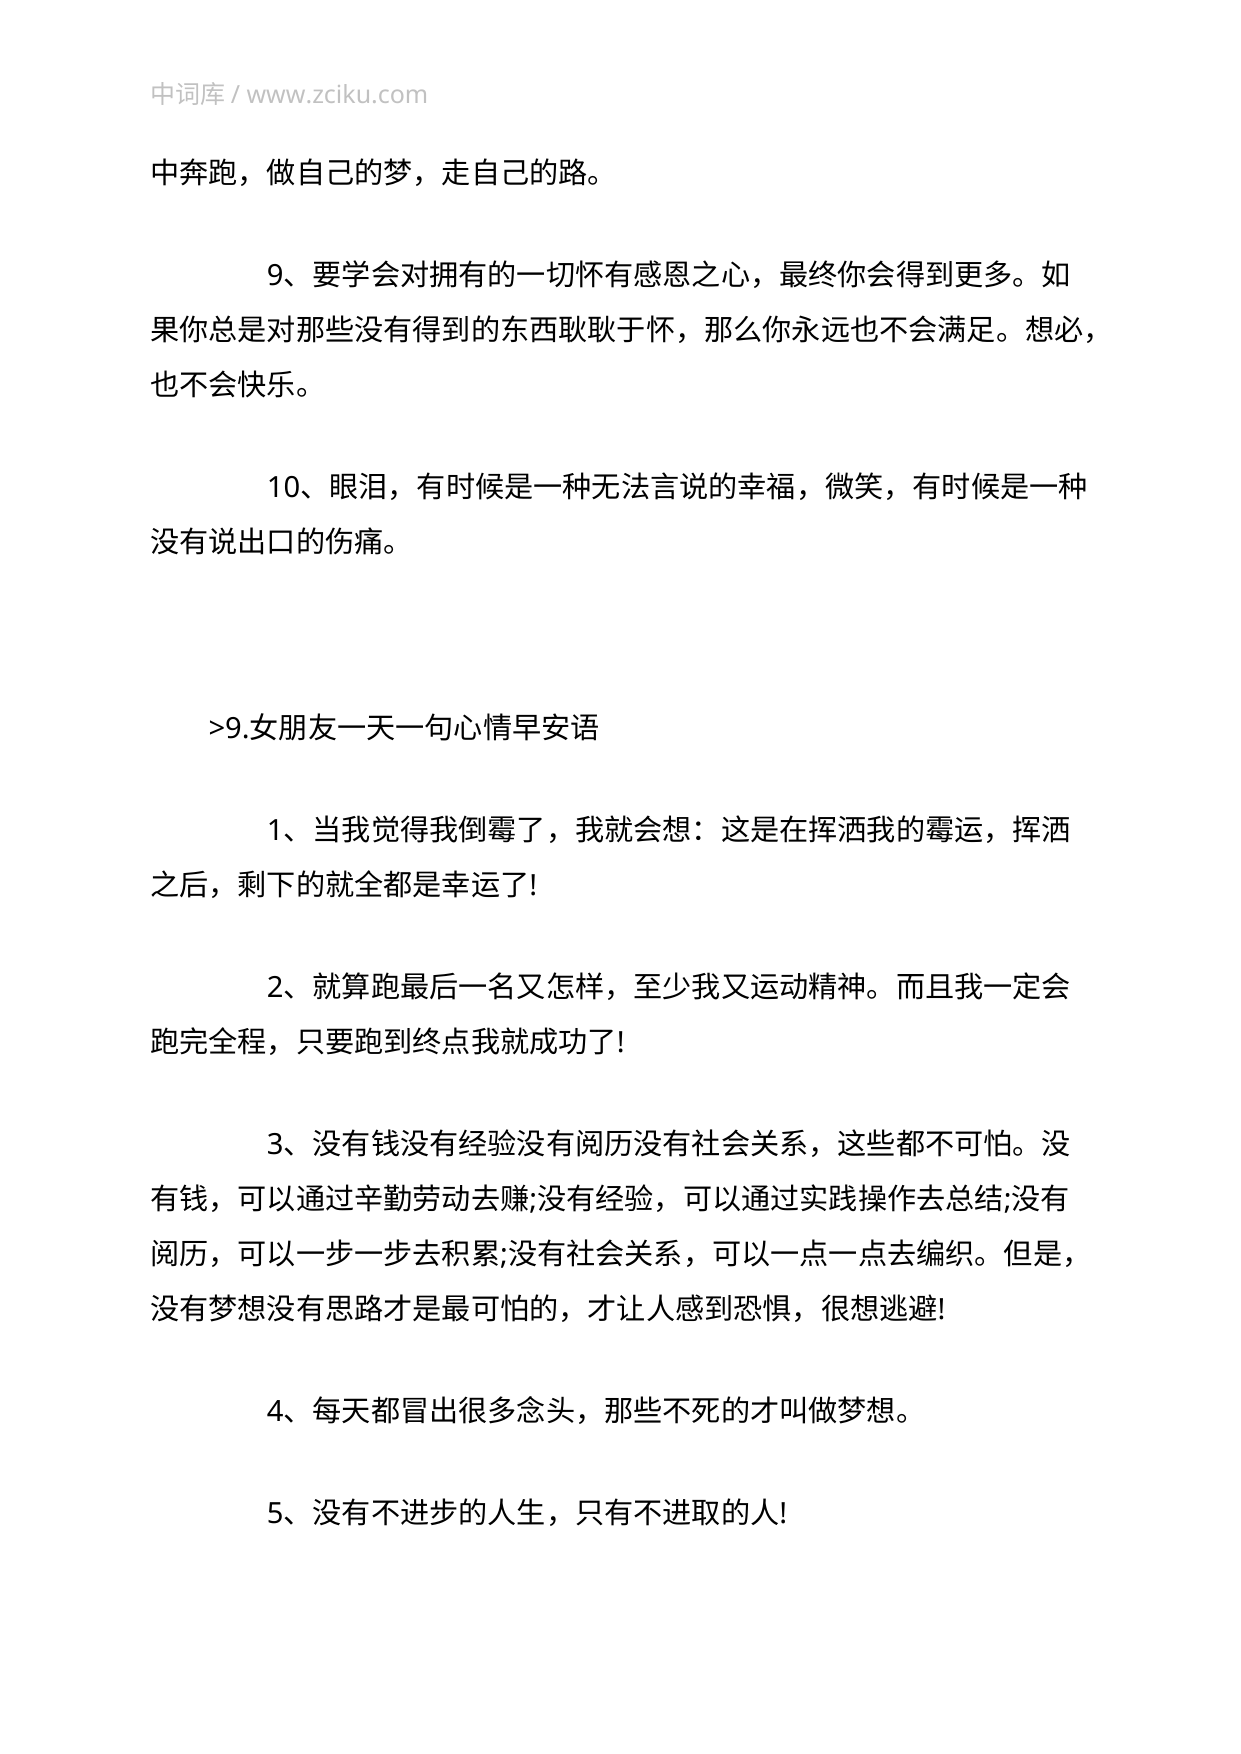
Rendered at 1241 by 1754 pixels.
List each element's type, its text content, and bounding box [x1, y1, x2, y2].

text >9.女朋友一天一句心情早安语 [150, 704, 1090, 747]
text 4、每天都冒出很多念头，那些不死的才叫做梦想。 [150, 1387, 1090, 1430]
text 10、眼泪，有时候是一种无法言说的幸福，微笑，有时候是一种没有说出口的伤痛。 [150, 463, 1090, 561]
text 5、没有不进步的人生，只有不进取的人! [150, 1489, 1090, 1532]
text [150, 150, 1090, 192]
text 3、没有钱没有经验没有阅历没有社会关系，这些都不可怕。没有钱，可以通过辛勤劳动去赚;没有经验，可以通过实践操作去总结;没有阅历，可以一步一步去积累;没有社会关系，可以一点一点去编织。但是，没有梦想没有思路才是最可怕的，才让人感到恐惧，很想逃避! [150, 1120, 1090, 1328]
text 1、当我觉得我倒霉了，我就会想：这是在挥洒我的霉运，挥洒之后，剩下的就全都是幸运了! [150, 806, 1090, 904]
text 2、就算跑最后一名又怎样，至少我又运动精神。而且我一定会跑完全程，只要跑到终点我就成功了! [150, 963, 1090, 1061]
text 9、要学会对拥有的一切怀有感恩之心，最终你会得到更多。如果你总是对那些没有得到的东西耿耿于怀，那么你永远也不会满足。想必，也不会快乐。 [150, 252, 1090, 404]
